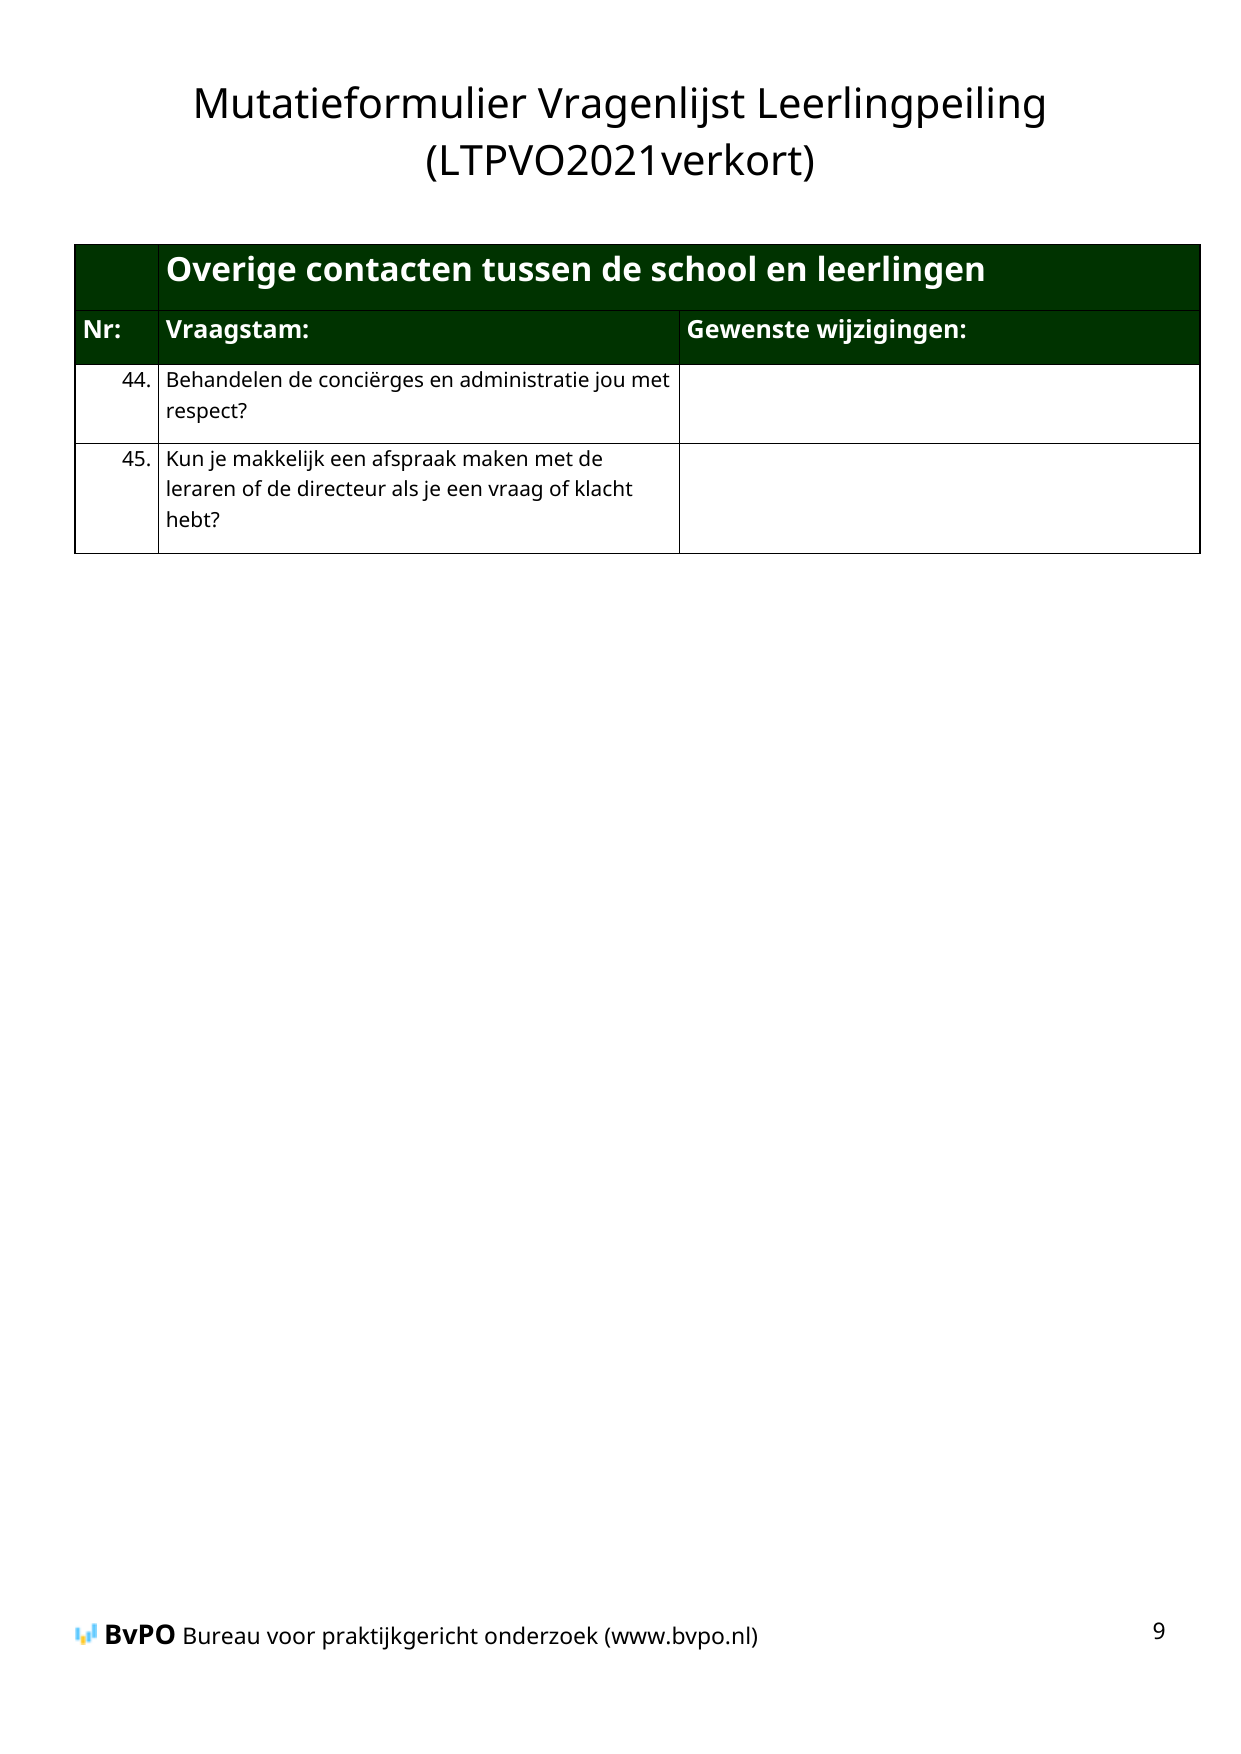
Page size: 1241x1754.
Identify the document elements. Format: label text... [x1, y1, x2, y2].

table_cell 45. [76, 444, 158, 552]
table_cell [680, 444, 1199, 552]
table_cell Gewenste wijzigingen: [680, 311, 1199, 364]
table_cell Kun je makkelijk een afspraak maken met de leraren of de directeur als je een vraag of klacht hebt? [159, 444, 679, 552]
table_cell 44. [76, 365, 158, 443]
table_cell Vraagstam: [159, 311, 679, 364]
table_cell [680, 365, 1199, 443]
table_header Overige contacten tussen de school en leerlingen [159, 245, 1199, 310]
table_header [76, 245, 158, 310]
table_cell Behandelen de conciërges en administratie jou met respect? [159, 365, 679, 443]
table_cell Nr: [76, 311, 158, 364]
picture [75, 1623, 97, 1645]
